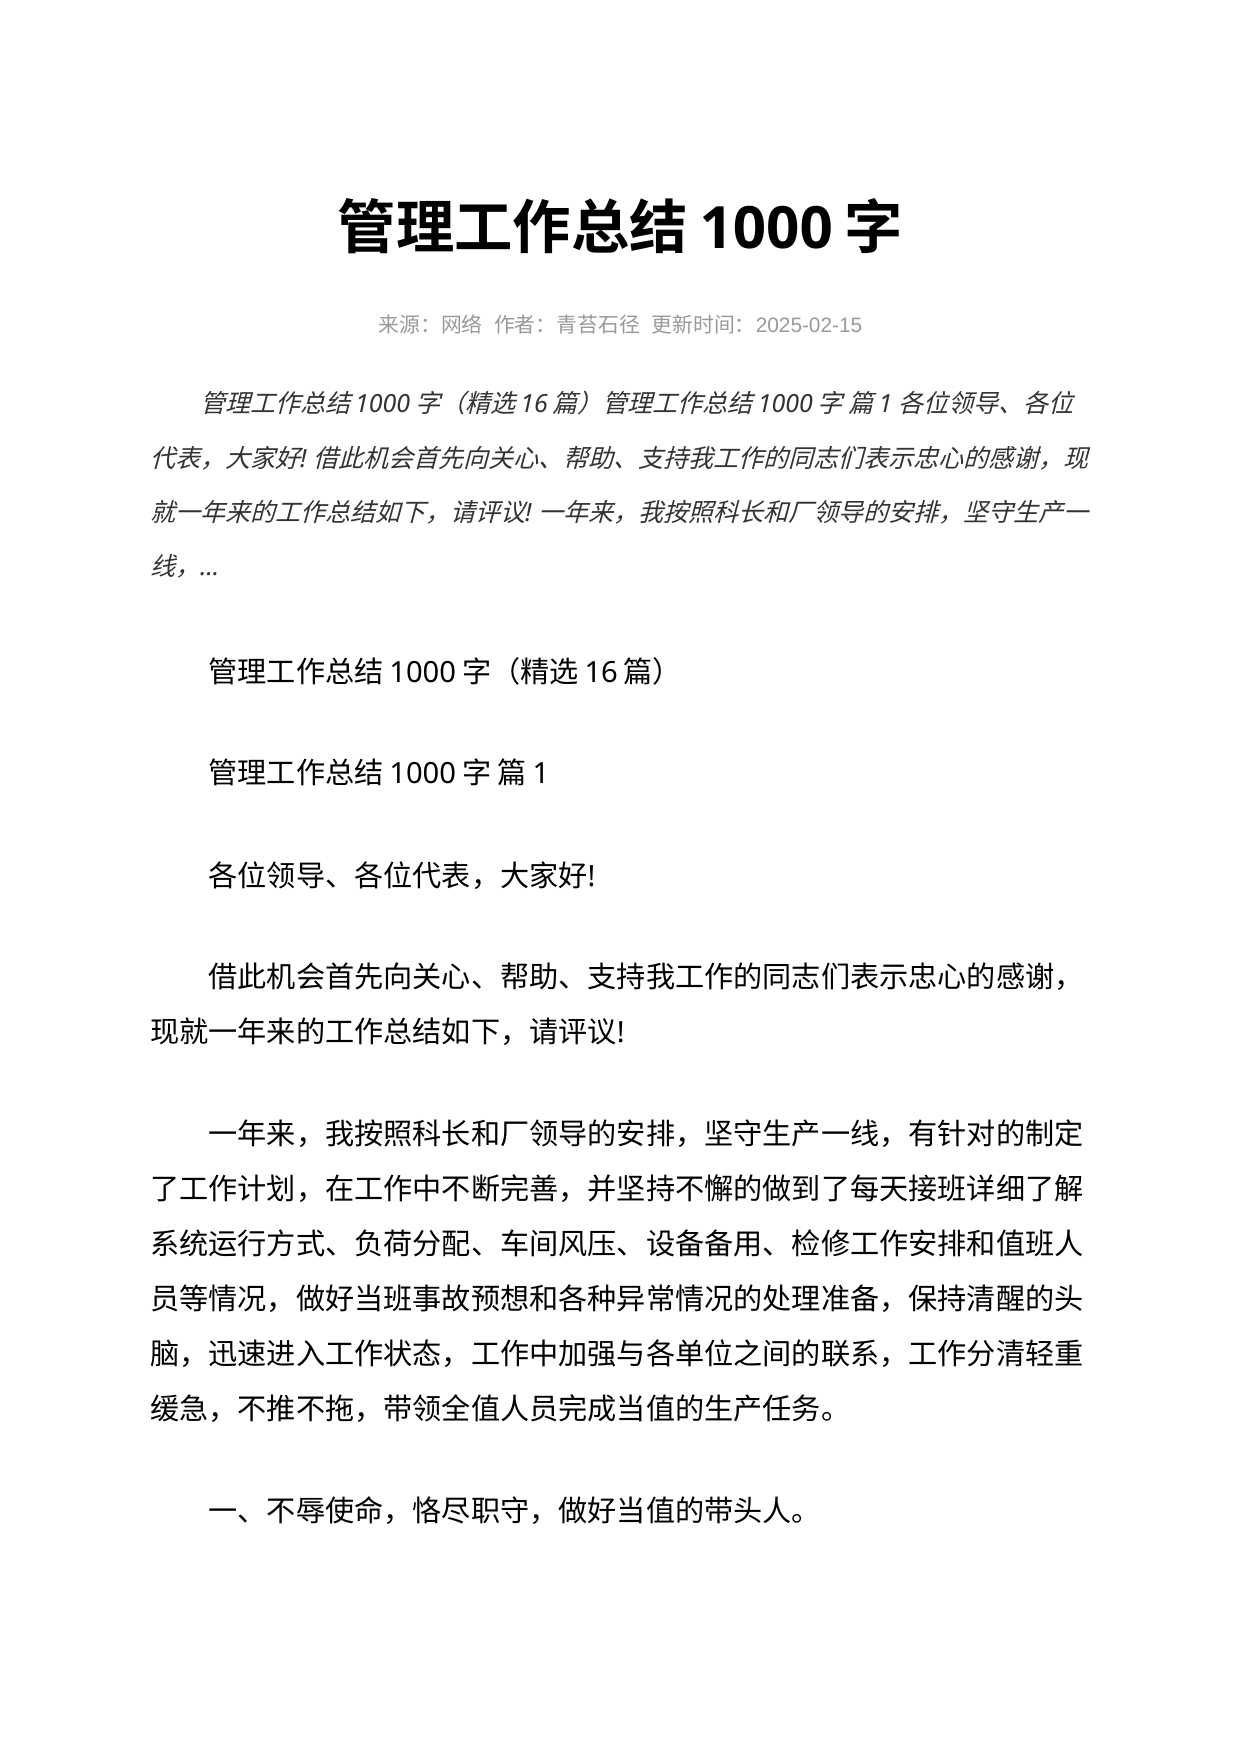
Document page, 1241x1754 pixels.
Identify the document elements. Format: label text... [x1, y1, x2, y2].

text 管理工作总结1000字 篇1 [150, 750, 1090, 792]
text 一、不辱使命，恪尽职守，做好当值的带头人。 [150, 1487, 1090, 1529]
subtitle 管理工作总结1000字 [150, 181, 1090, 266]
text 管理工作总结1000字（精选16篇） [150, 648, 1090, 691]
text 一年来，我按照科长和厂领导的安排，坚守生产一线，有针对的制定了工作计划，在工作中不断完善，并坚持不懈的做到了每天接班详细了解系统运行方式、负荷分配、车间风压、设备备用、检修工作安排和值班人员等情况，做好当班事故预想和各种异常情况的处理准备，保持清醒的头脑，迅速进入工作状态，工作中加强与各单位之间的联系，工作分清轻重缓急，不推不拖，带领全值人员完成当值的生产任务。 [150, 1111, 1090, 1428]
text 来源：网络 作者：青苔石径 更新时间：2025-02-15 [150, 313, 1090, 337]
text 各位领导、各位代表，大家好! [150, 852, 1090, 894]
text 管理工作总结1000字（精选16篇）管理工作总结1000字 篇1 各位领导、各位代表，大家好! 借此机会首先向关心、帮助、支持我工作的同志们表示忠心的感谢，现就一年来的工作总结如下，请评议! 一年来，我按照科长和厂领导的安排，坚守生产一线，... [150, 384, 1090, 583]
text 借此机会首先向关心、帮助、支持我工作的同志们表示忠心的感谢，现就一年来的工作总结如下，请评议! [150, 954, 1090, 1051]
